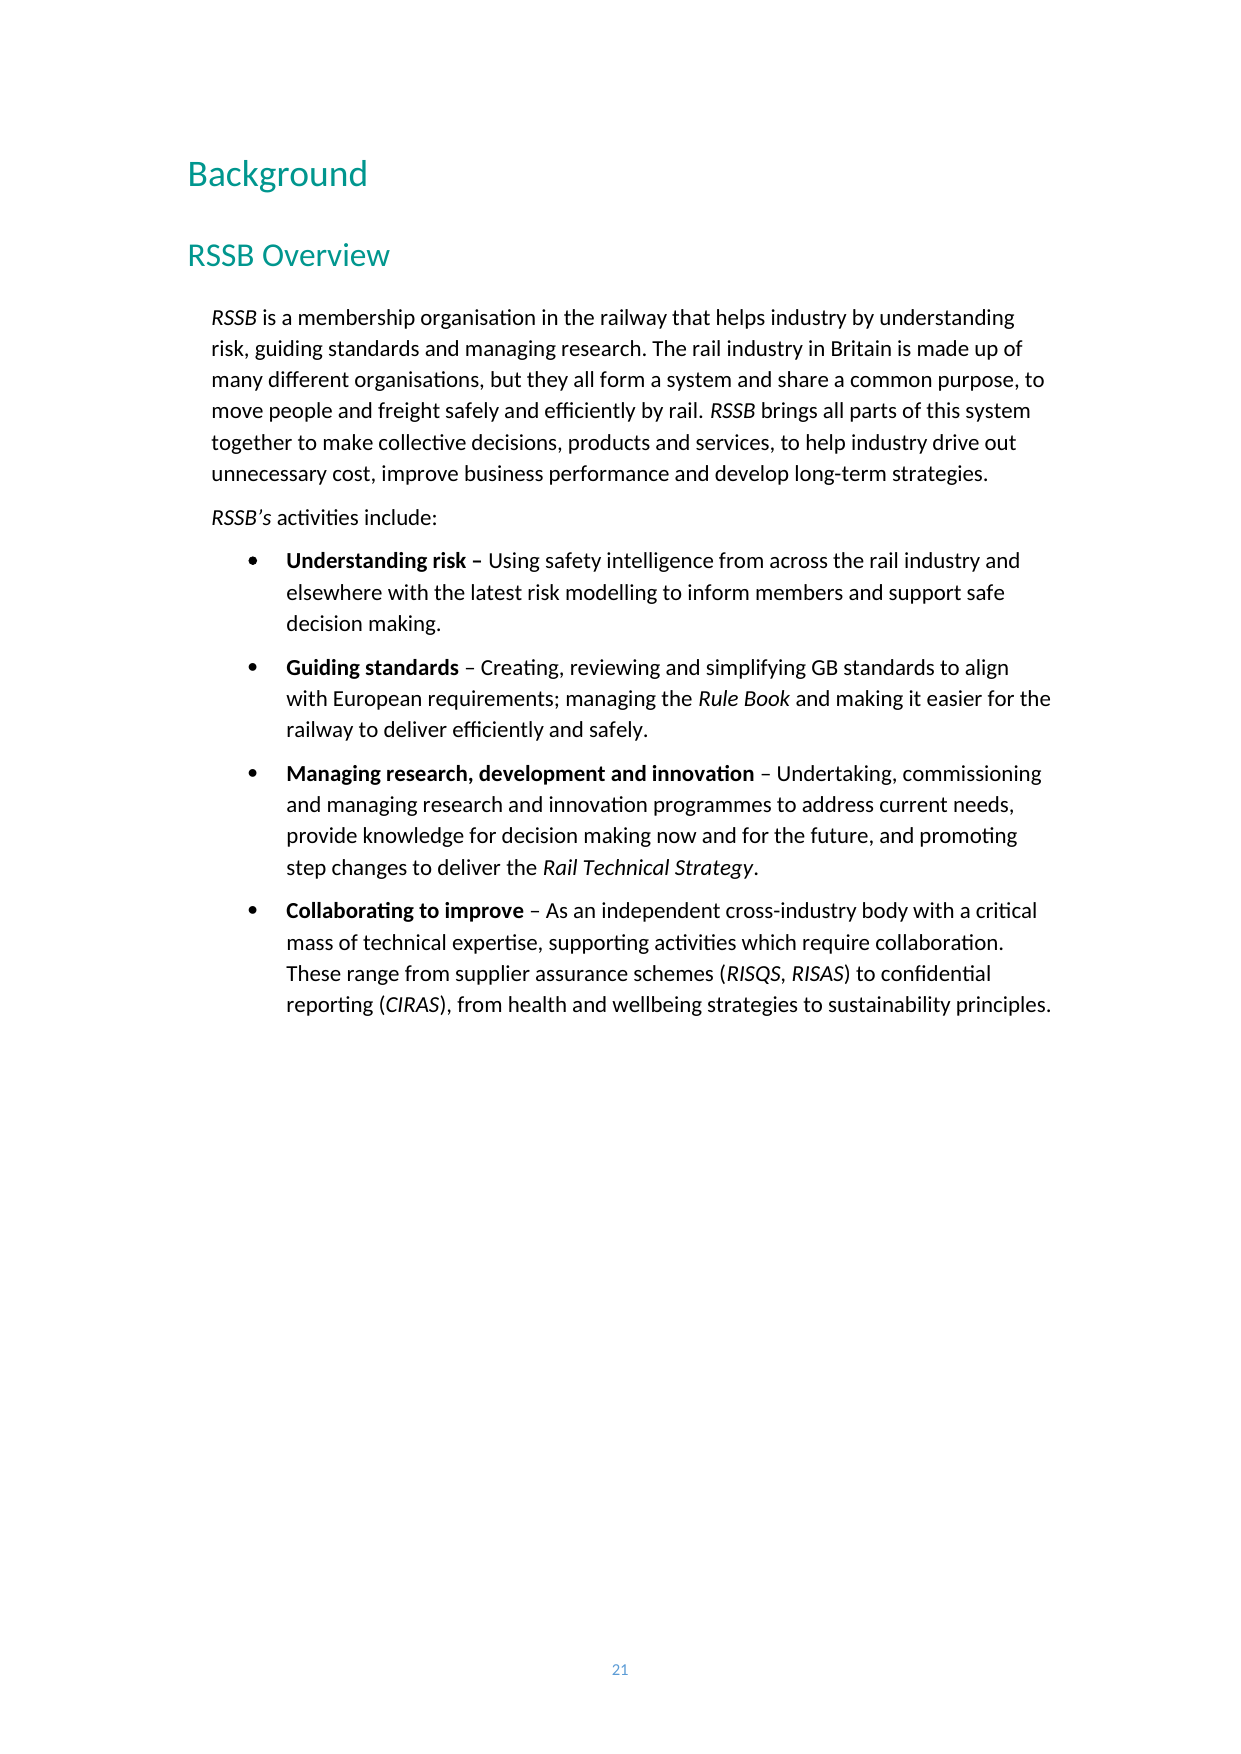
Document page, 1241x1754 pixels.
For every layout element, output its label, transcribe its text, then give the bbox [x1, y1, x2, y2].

list Guiding standards – Creating, reviewing and simplifying GB standards to align with European requirements; managing the Rule Book and making it easier for the railway to deliver efficiently and safely. [249, 650, 1053, 744]
subtitle Background [187, 150, 1053, 196]
text RSSB is a membership organisation in the railway that helps industry by understanding risk, guiding standards and managing research. The rail industry in Britain is made up of many different organisations, but they all form a system and share a common purpose, to move people and freight safely and efficiently by rail. RSSB brings all parts of this system together to make collective decisions, products and services, to help industry drive out unnecessary cost, improve business performance and develop long-term strategies. [211, 300, 1053, 487]
list Understanding risk – Using safety intelligence from across the rail industry and elsewhere with the latest risk modelling to inform members and support safe decision making. [249, 544, 1053, 637]
text RSSB’s activities include: [211, 500, 1053, 531]
list Managing research, development and innovation – Undertaking, commissioning and managing research and innovation programmes to address current needs, provide knowledge for decision making now and for the future, and promoting step changes to deliver the Rail Technical Strategy. [249, 756, 1053, 881]
list Collaborating to improve – As an independent cross-industry body with a critical mass of technical expertise, supporting activities which require collaboration. These range from supplier assurance schemes (RISQS, RISAS) to confidential reporting (CIRAS), from health and wellbeing strategies to sustainability principles. [249, 894, 1053, 1019]
subtitle RSSB Overview [187, 233, 1053, 275]
